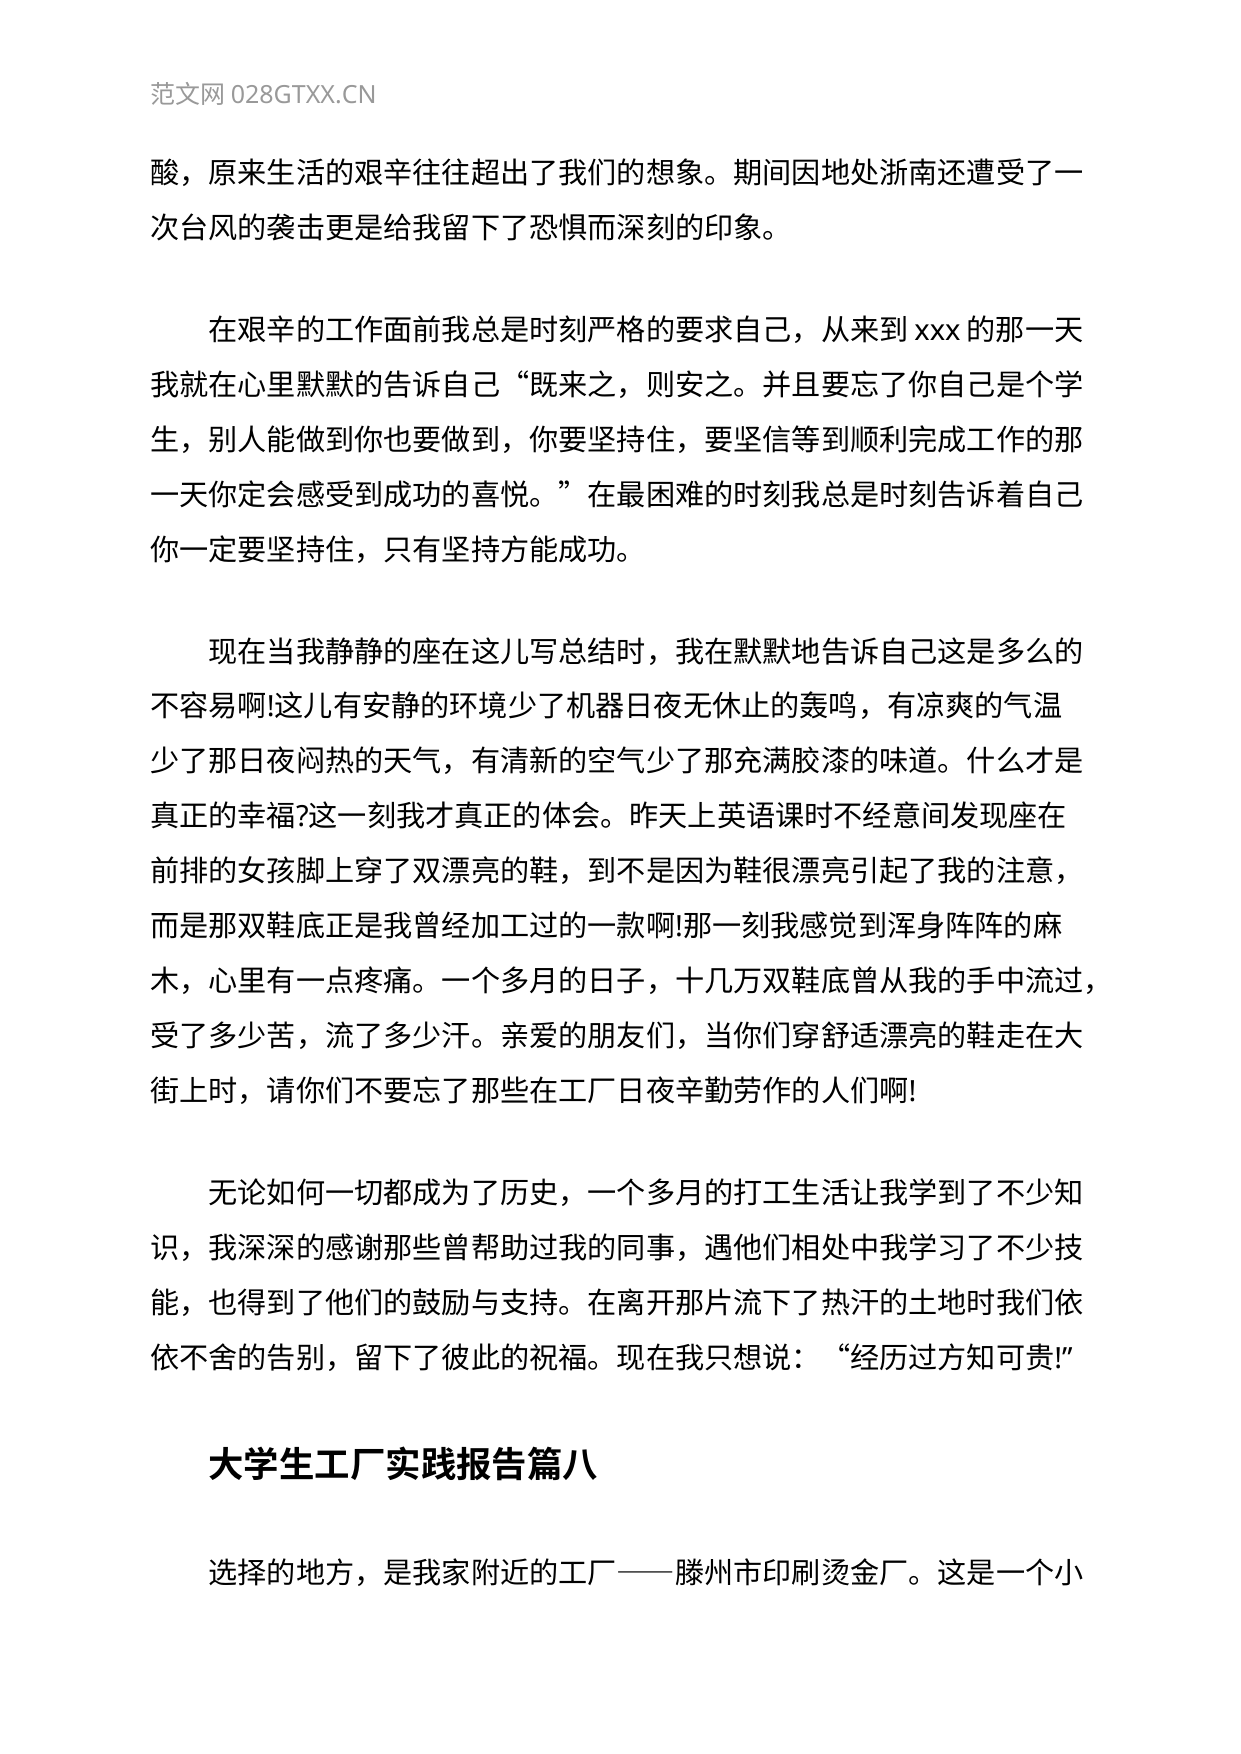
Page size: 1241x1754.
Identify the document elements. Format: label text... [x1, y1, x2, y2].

text 现在当我静静的座在这儿写总结时，我在默默地告诉自己这是多么的不容易啊!这儿有安静的环境少了机器日夜无休止的轰鸣，有凉爽的气温少了那日夜闷热的天气，有清新的空气少了那充满胶漆的味道。什么才是真正的幸福?这一刻我才真正的体会。昨天上英语课时不经意间发现座在前排的女孩脚上穿了双漂亮的鞋，到不是因为鞋很漂亮引起了我的注意，而是那双鞋底正是我曾经加工过的一款啊!那一刻我感觉到浑身阵阵的麻木，心里有一点疼痛。一个多月的日子，十几万双鞋底曾从我的手中流过，受了多少苦，流了多少汗。亲爱的朋友们，当你们穿舒适漂亮的鞋走在大街上时，请你们不要忘了那些在工厂日夜辛勤劳作的人们啊! [150, 628, 1090, 1110]
text 在艰辛的工作面前我总是时刻严格的要求自己，从来到xxx的那一天我就在心里默默的告诉自己“既来之，则安之。并且要忘了你自己是个学生，别人能做到你也要做到，你要坚持住，要坚信等到顺利完成工作的那一天你定会感受到成功的喜悦。”在最困难的时刻我总是时刻告诉着自己你一定要坚持住，只有坚持方能成功。 [150, 307, 1090, 569]
text 无论如何一切都成为了历史，一个多月的打工生活让我学到了不少知识，我深深的感谢那些曾帮助过我的同事，遇他们相处中我学习了不少技能，也得到了他们的鼓励与支持。在离开那片流下了热汗的土地时我们依依不舍的告别，留下了彼此的祝福。现在我只想说：“经历过方知可贵!” [150, 1169, 1090, 1377]
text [150, 150, 1090, 247]
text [150, 1550, 1090, 1592]
text 大学生工厂实践报告篇八 [150, 1436, 1090, 1487]
